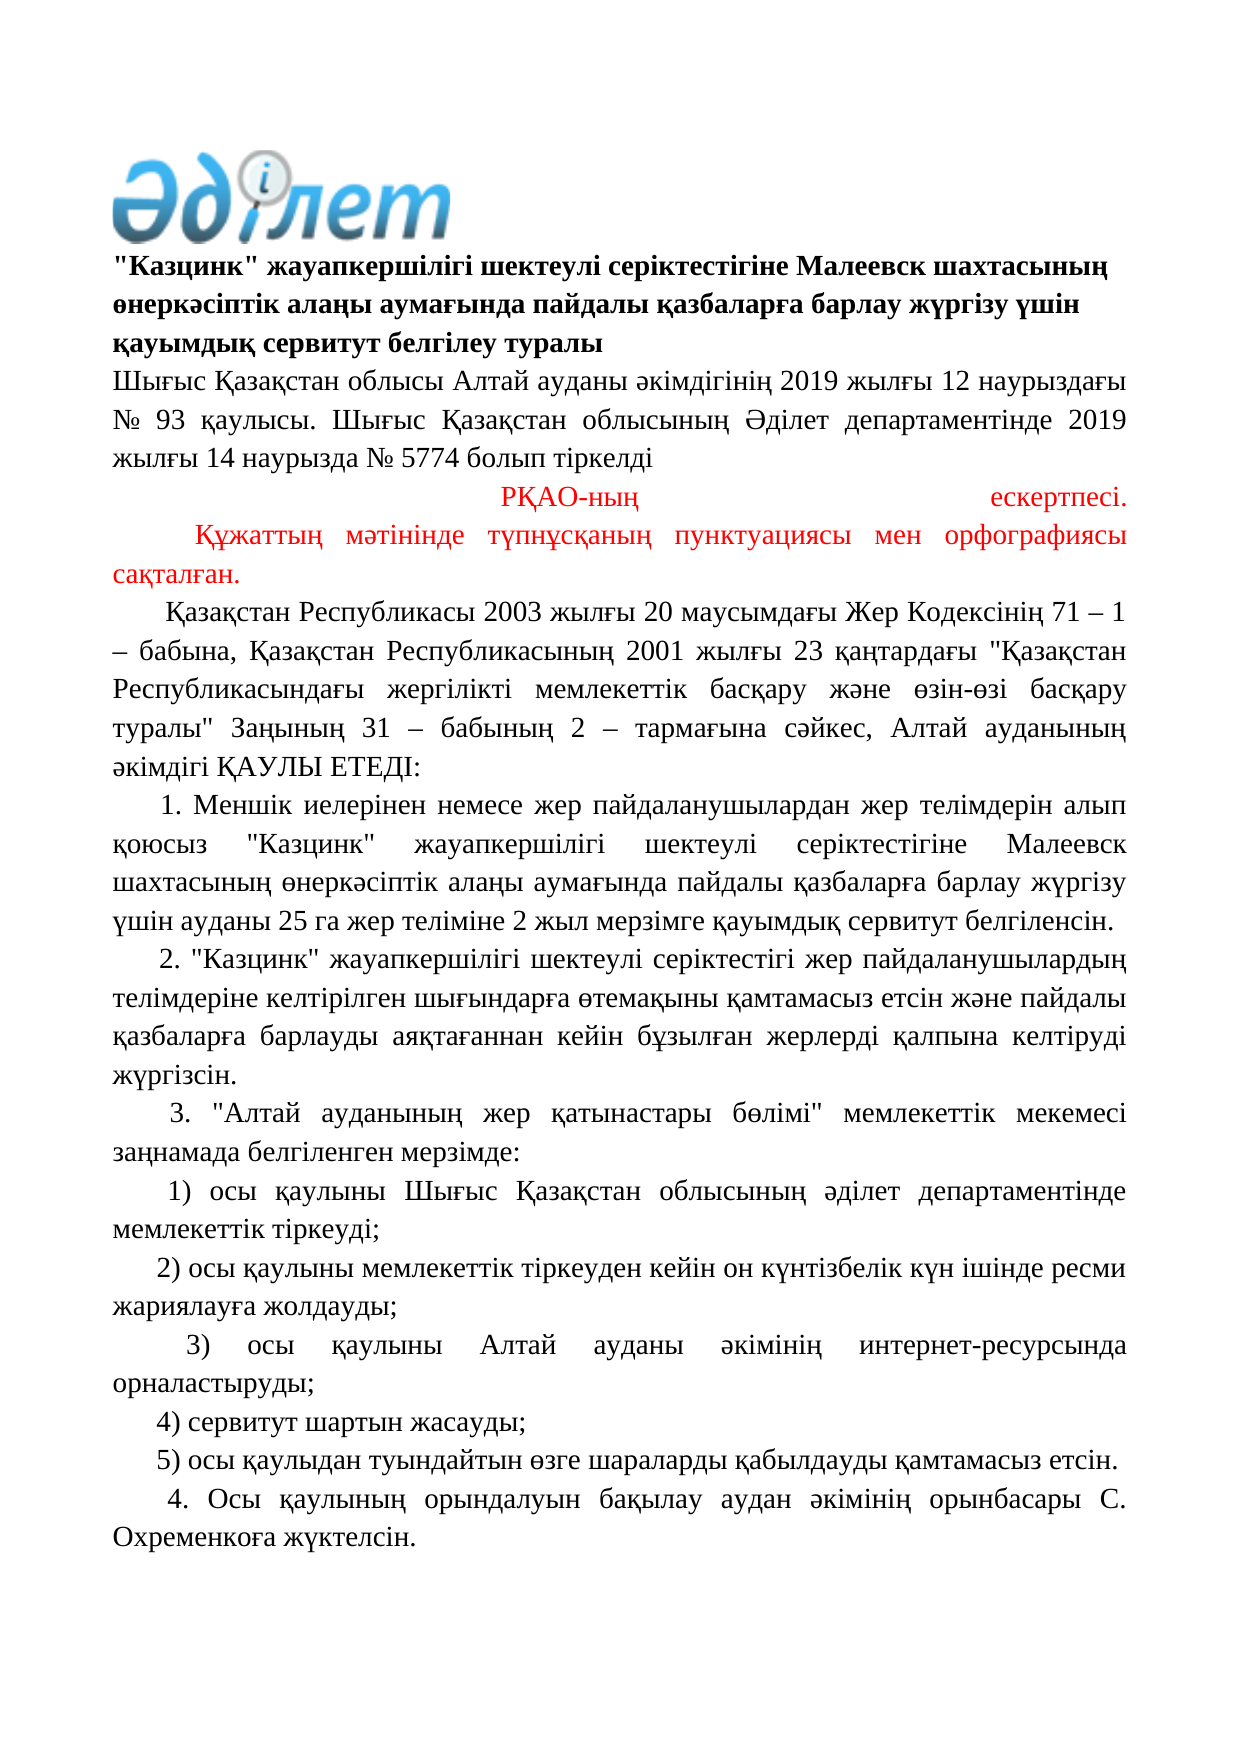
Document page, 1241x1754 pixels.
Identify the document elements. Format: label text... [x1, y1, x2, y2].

text Қазақстан Республикасы 2003 жылғы 20 маусымдағы Жер Кодексінің 71 – 1 – бабына, Қазақстан Республикасының 2001 жылғы 23 қаңтардағы "Қазақстан Республикасындағы жергілікті мемлекеттік басқару және өзін-өзі басқару туралы" Заңының 31 – бабының 2 – тармағына сәйкес, Алтай ауданының әкімдігі ҚАУЛЫ ЕТЕДІ: [112, 594, 1128, 782]
text 4) сервитут шартын жасауды; [112, 1404, 1128, 1437]
text "Казцинк" жауапкершілігі шектеулі серіктестігіне Малеевск шахтасының өнеркәсіптік алаңы аумағында пайдалы қазбаларға барлау жүргізу үшін қауымдық сервитут белгілеу туралы [112, 248, 1128, 358]
text 2) осы қаулыны мемлекеттік тіркеуден кейін он күнтізбелік күн ішінде ресми жариялауға жолдауды; [112, 1250, 1128, 1322]
text 1) осы қаулыны Шығыс Қазақстан облысының әділет департаментінде мемлекеттік тіркеуді; [112, 1173, 1128, 1245]
text РҚАО-ның ескертпесі. Құжаттың мәтінінде түпнұсқаның пунктуациясы мен орфографиясы сақталған. [112, 479, 1128, 589]
text 3) осы қаулыны Алтай ауданы әкімінің интернет-ресурсында орналастыруды; [112, 1327, 1128, 1399]
text 3. "Алтай ауданының жер қатынастары бөлімі" мемлекеттік мекемесі заңнамада белгіленген мерзімде: [112, 1096, 1128, 1168]
text 5) осы қаулыдан туындайтын өзге шараларды қабылдауды қамтамасыз етсін. [112, 1442, 1128, 1476]
picture [112, 150, 451, 244]
text 2. "Казцинк" жауапкершілігі шектеулі серіктестігі жер пайдаланушылардың телімдеріне келтірілген шығындарға өтемақыны қамтамасыз етсін және пайдалы қазбаларға барлауды аяқтағаннан кейін бұзылған жерлерді қалпына келтіруді жүргізсін. [112, 941, 1128, 1091]
text 1. Меншік иелерінен немесе жер пайдаланушылардан жер телімдерін алып қоюсыз "Казцинк" жауапкершілігі шектеулі серіктестігіне Малеевск шахтасының өнеркәсіптік алаңы аумағында пайдалы қазбаларға барлау жүргізу үшін ауданы 25 га жер теліміне 2 жыл мерзімге қауымдық сервитут белгіленсін. [112, 787, 1128, 936]
text 4. Осы қаулының орындалуын бақылау аудан әкімінің орынбасары С. Охременкоға жүктелсін. [112, 1481, 1128, 1553]
text Шығыс Қазақстан облысы Алтай ауданы әкімдігінің 2019 жылғы 12 наурыздағы № 93 қаулысы. Шығыс Қазақстан облысының Әділет департаментінде 2019 жылғы 14 наурызда № 5774 болып тіркелді [112, 363, 1128, 474]
